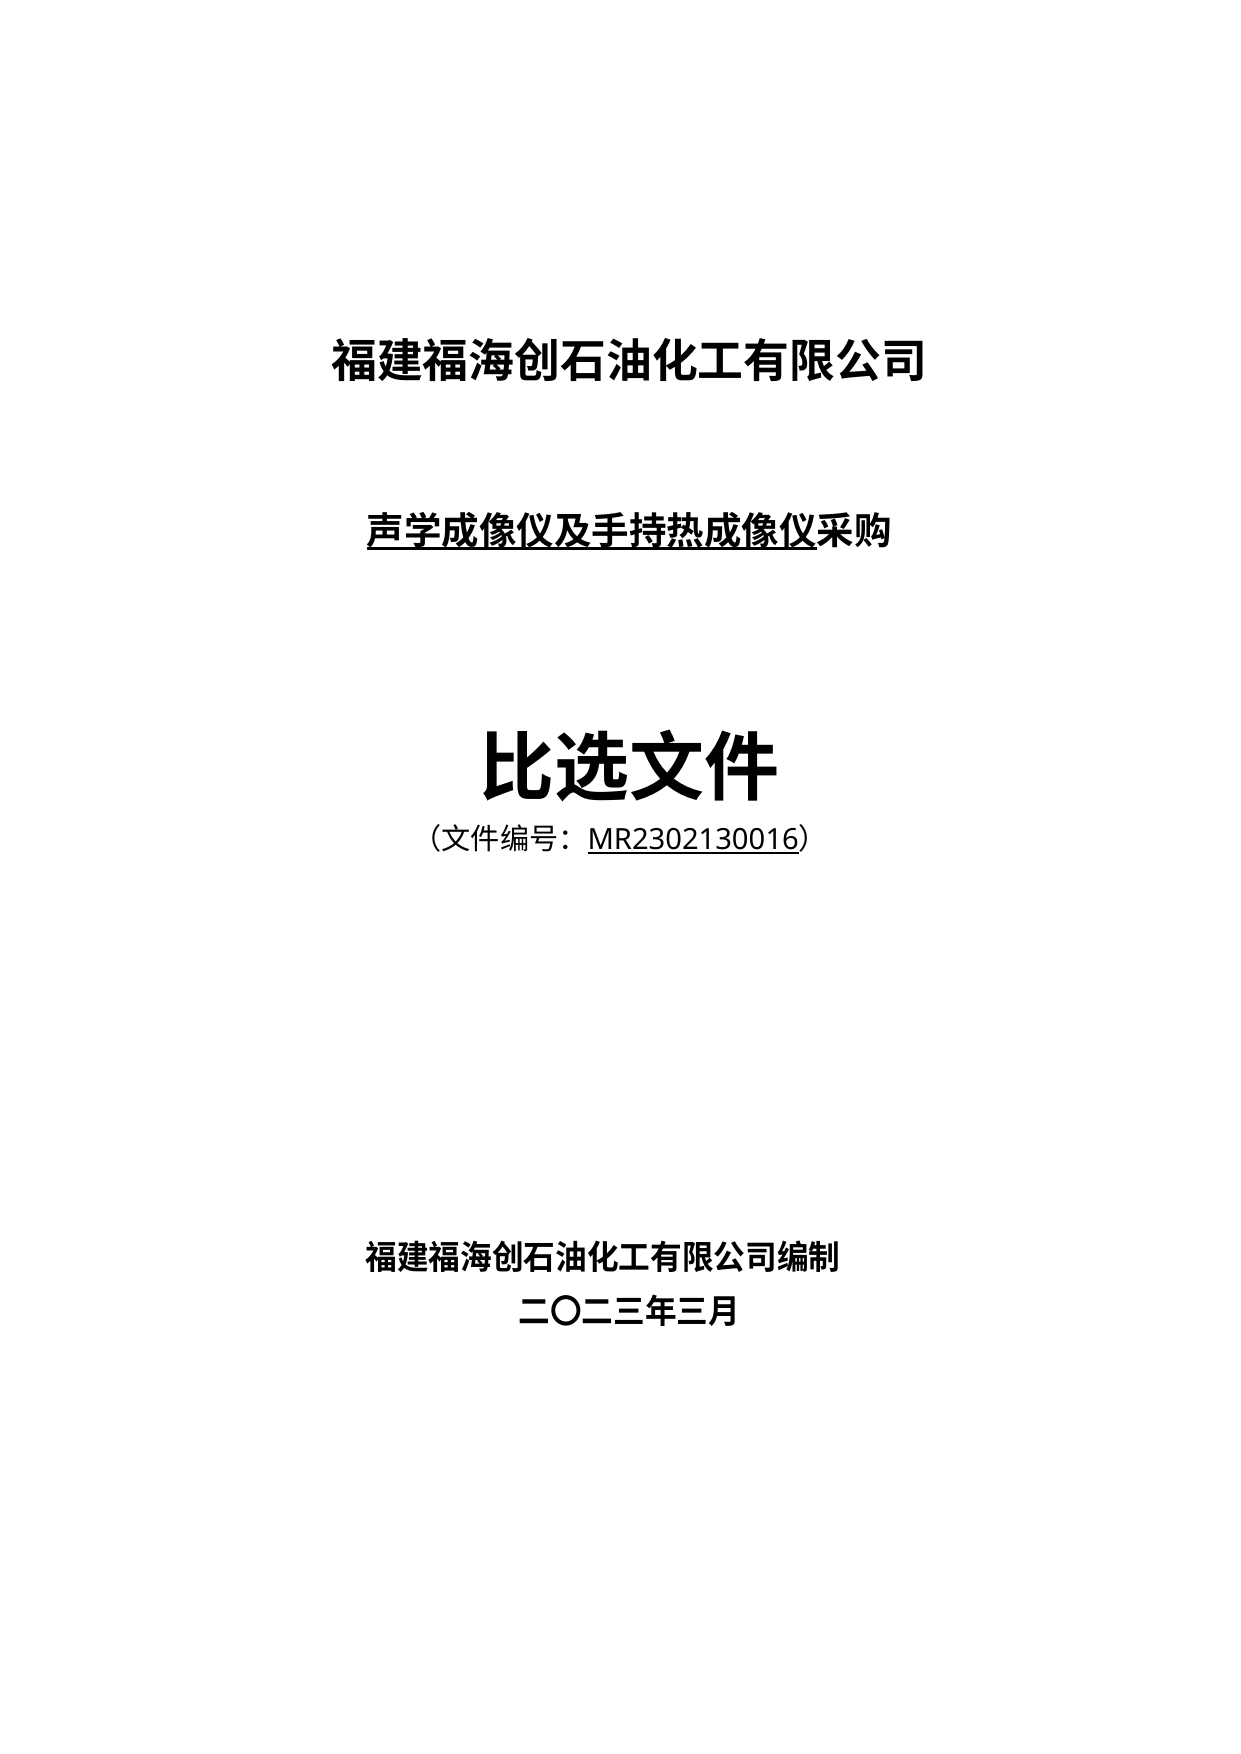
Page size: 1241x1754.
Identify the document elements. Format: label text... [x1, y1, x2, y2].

text 声学成像仪及手持热成像仪采购 [193, 501, 1065, 555]
text （文件编号：MR2302130016） [175, 816, 1065, 858]
text 二〇二三年三月 [390, 1285, 868, 1333]
text 福建福海创石油化工有限公司编制 [175, 1231, 1001, 1279]
text 比选文件 [193, 707, 1065, 816]
text 福建福海创石油化工有限公司 [192, 312, 1065, 394]
